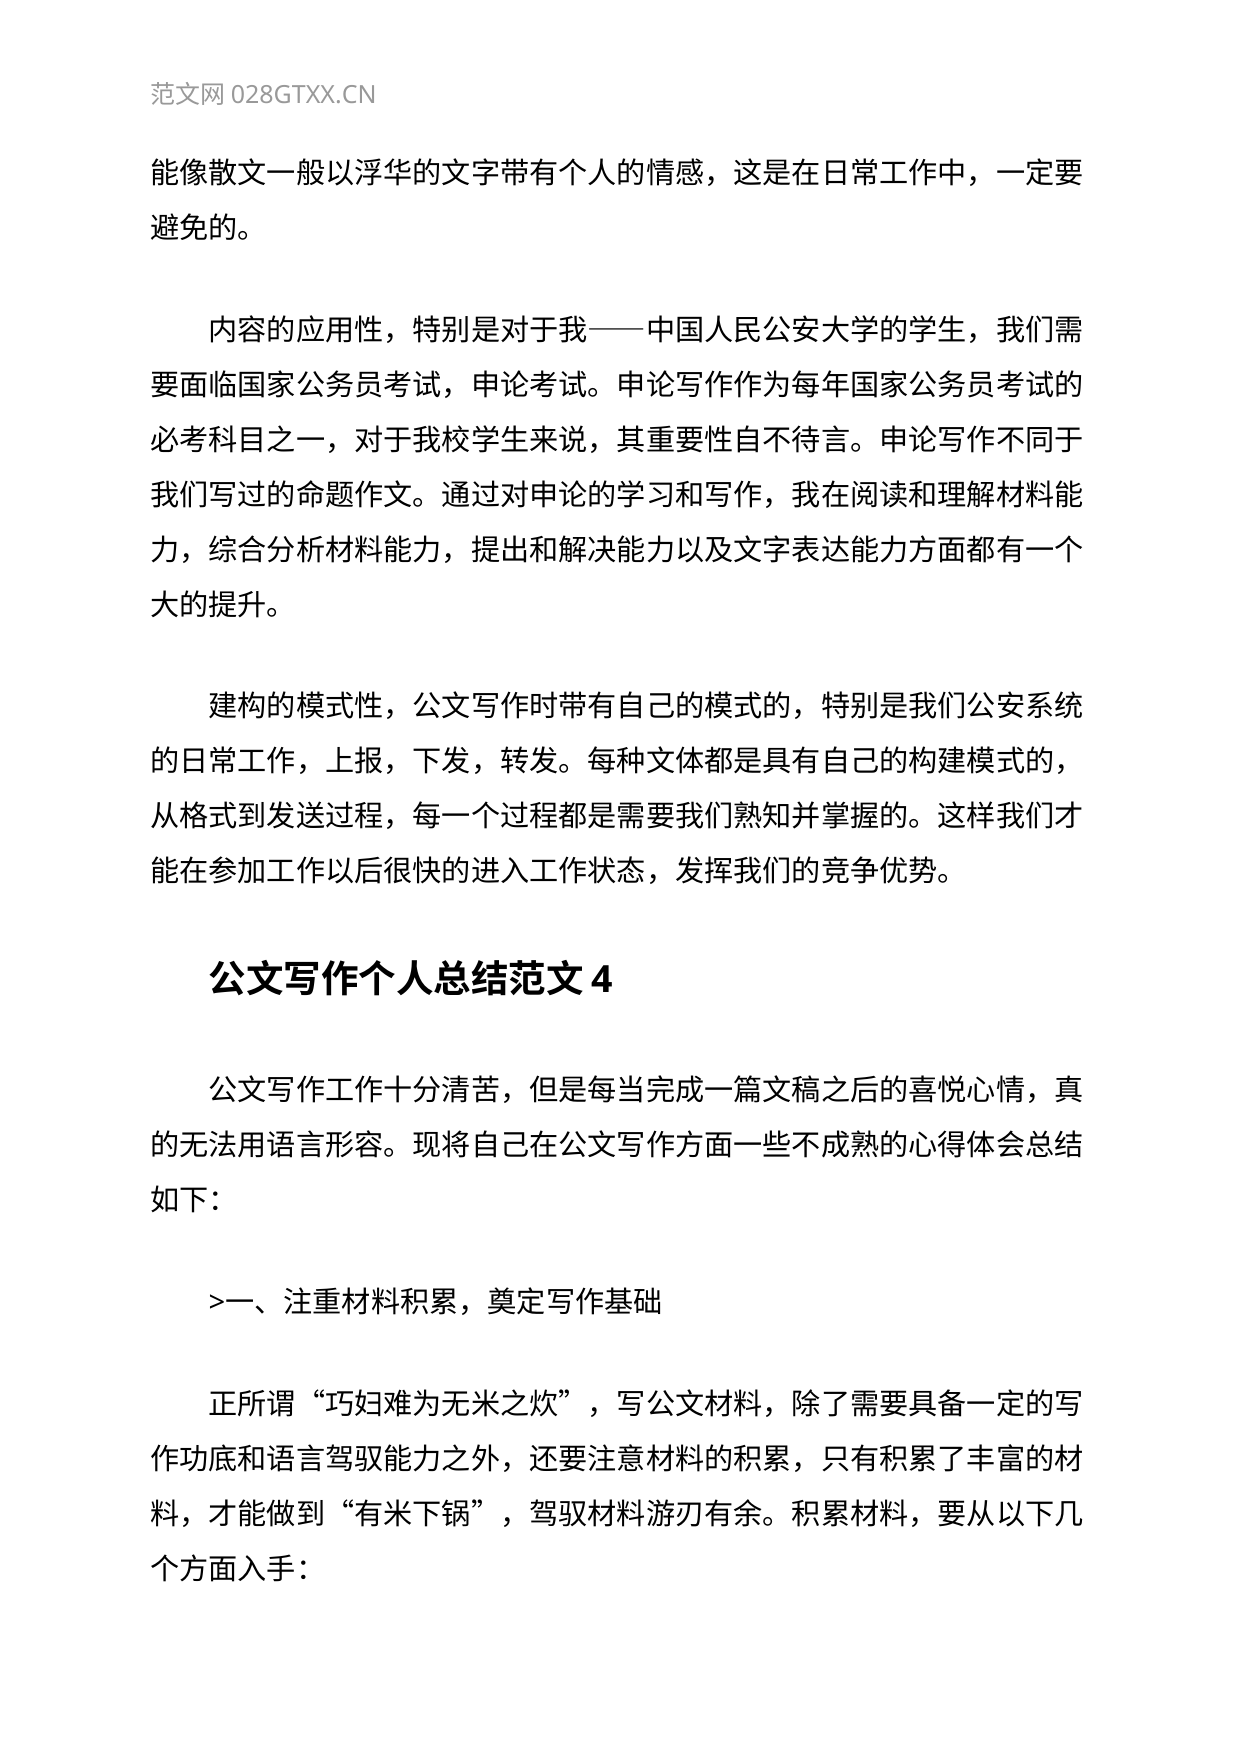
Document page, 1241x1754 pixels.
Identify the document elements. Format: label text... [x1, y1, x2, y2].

text 公文写作工作十分清苦，但是每当完成一篇文稿之后的喜悦心情，真的无法用语言形容。现将自己在公文写作方面一些不成熟的心得体会总结如下： [150, 1067, 1090, 1219]
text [150, 150, 1090, 247]
text 建构的模式性，公文写作时带有自己的模式的，特别是我们公安系统的日常工作，上报，下发，转发。每种文体都是具有自己的构建模式的，从格式到发送过程，每一个过程都是需要我们熟知并掌握的。这样我们才能在参加工作以后很快的进入工作状态，发挥我们的竞争优势。 [150, 683, 1090, 890]
text 公文写作个人总结范文4 [150, 949, 1090, 1004]
text 内容的应用性，特别是对于我——中国人民公安大学的学生，我们需要面临国家公务员考试，申论考试。申论写作作为每年国家公务员考试的必考科目之一，对于我校学生来说，其重要性自不待言。申论写作不同于我们写过的命题作文。通过对申论的学习和写作，我在阅读和理解材料能力，综合分析材料能力，提出和解决能力以及文字表达能力方面都有一个大的提升。 [150, 307, 1090, 623]
text >一、注重材料积累，奠定写作基础 [150, 1278, 1090, 1321]
text 正所谓“巧妇难为无米之炊”，写公文材料，除了需要具备一定的写作功底和语言驾驭能力之外，还要注意材料的积累，只有积累了丰富的材料，才能做到“有米下锅”，驾驭材料游刃有余。积累材料，要从以下几个方面入手： [150, 1381, 1090, 1587]
